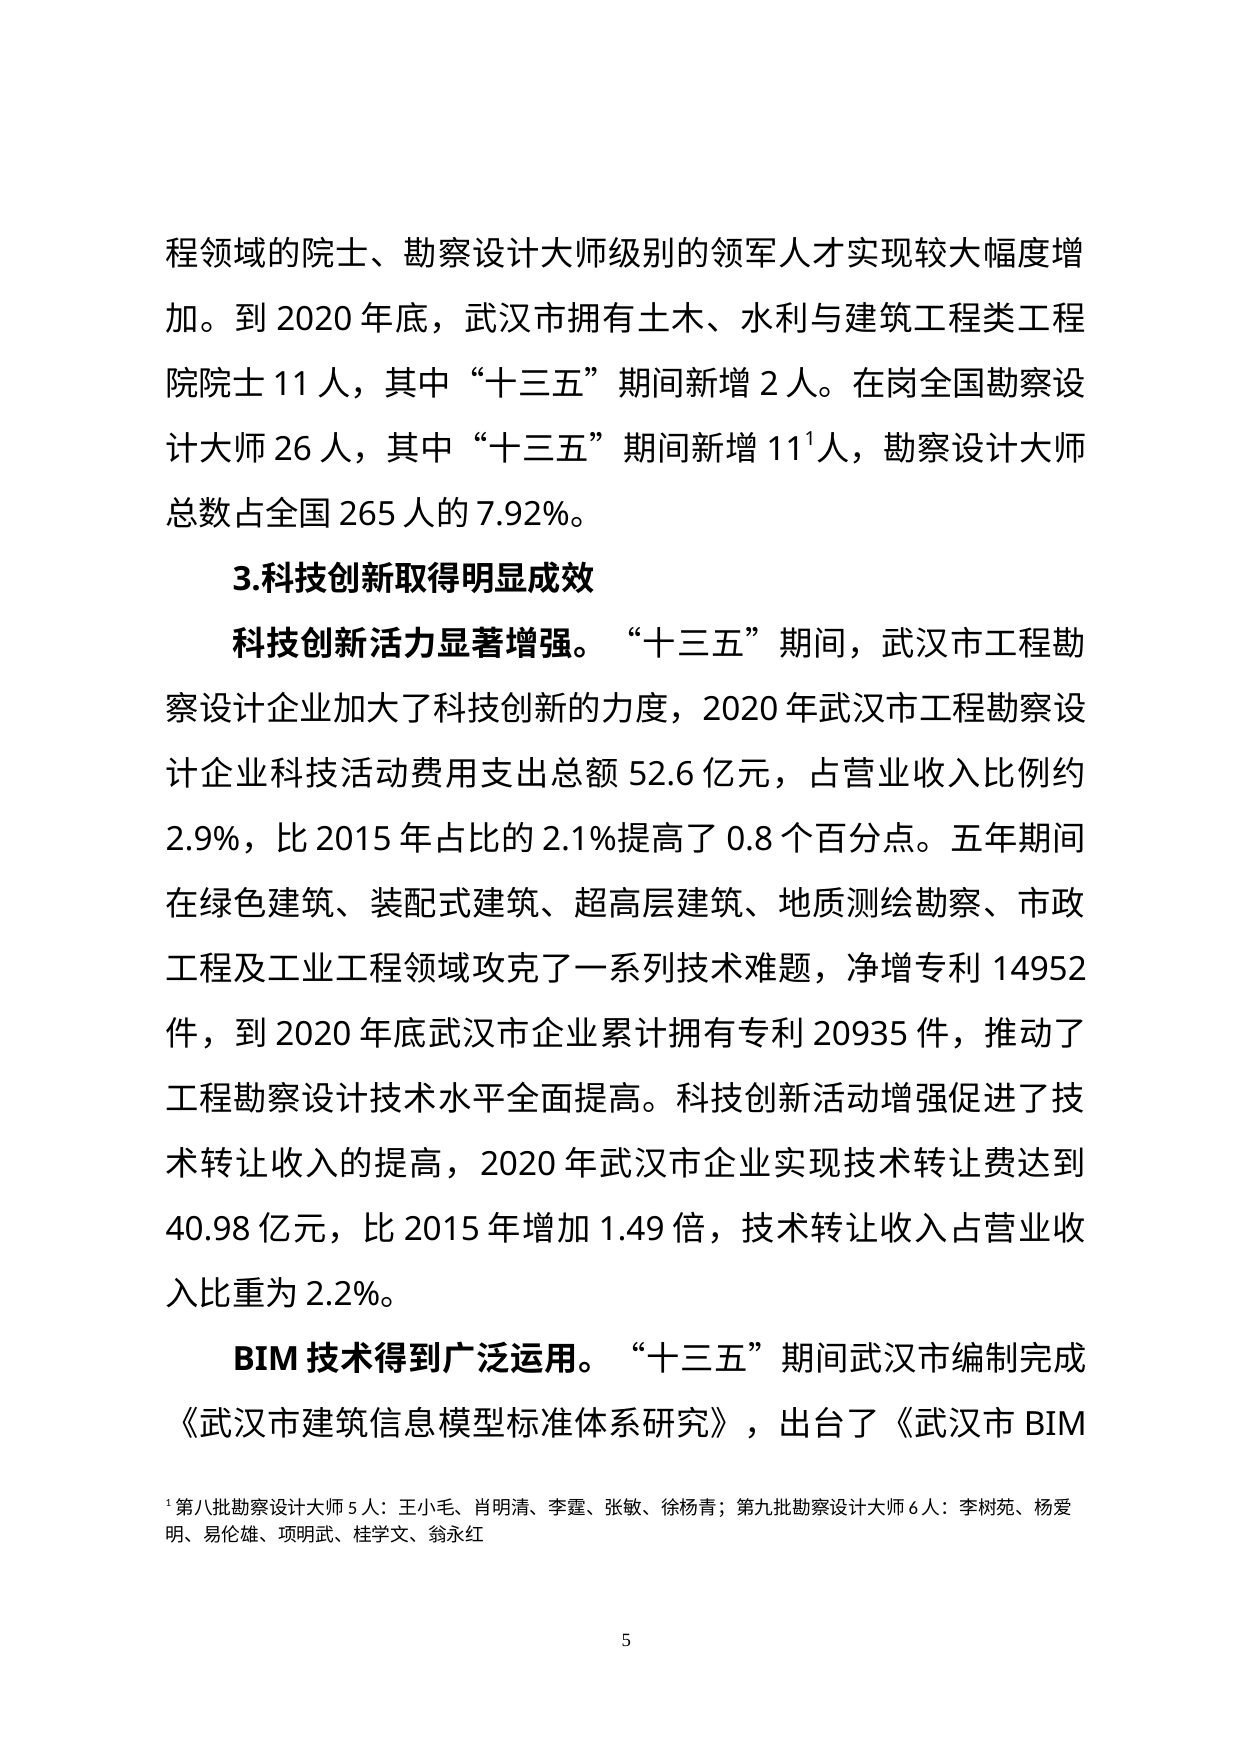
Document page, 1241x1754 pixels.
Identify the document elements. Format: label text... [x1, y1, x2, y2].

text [165, 218, 1087, 543]
text 科技创新活力显著增强。“十三五”期间，武汉市工程勘察设计企业加大了科技创新的力度，2020年武汉市工程勘察设计企业科技活动费用支出总额52.6亿元，占营业收入比例约2.9%，比2015年占比的2.1%提高了0.8个百分点。五年期间在绿色建筑、装配式建筑、超高层建筑、地质测绘勘察、市政工程及工业工程领域攻克了一系列技术难题，净增专利14952件，到2020年底武汉市企业累计拥有专利20935件，推动了工程勘察设计技术水平全面提高。科技创新活动增强促进了技术转让收入的提高，2020年武汉市企业实现技术转让费达到40.98亿元，比2015年增加1.49倍，技术转让收入占营业收入比重为2.2%。 [165, 608, 1087, 1323]
subtitle 3.科技创新取得明显成效 [165, 543, 1087, 608]
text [165, 1323, 1087, 1453]
